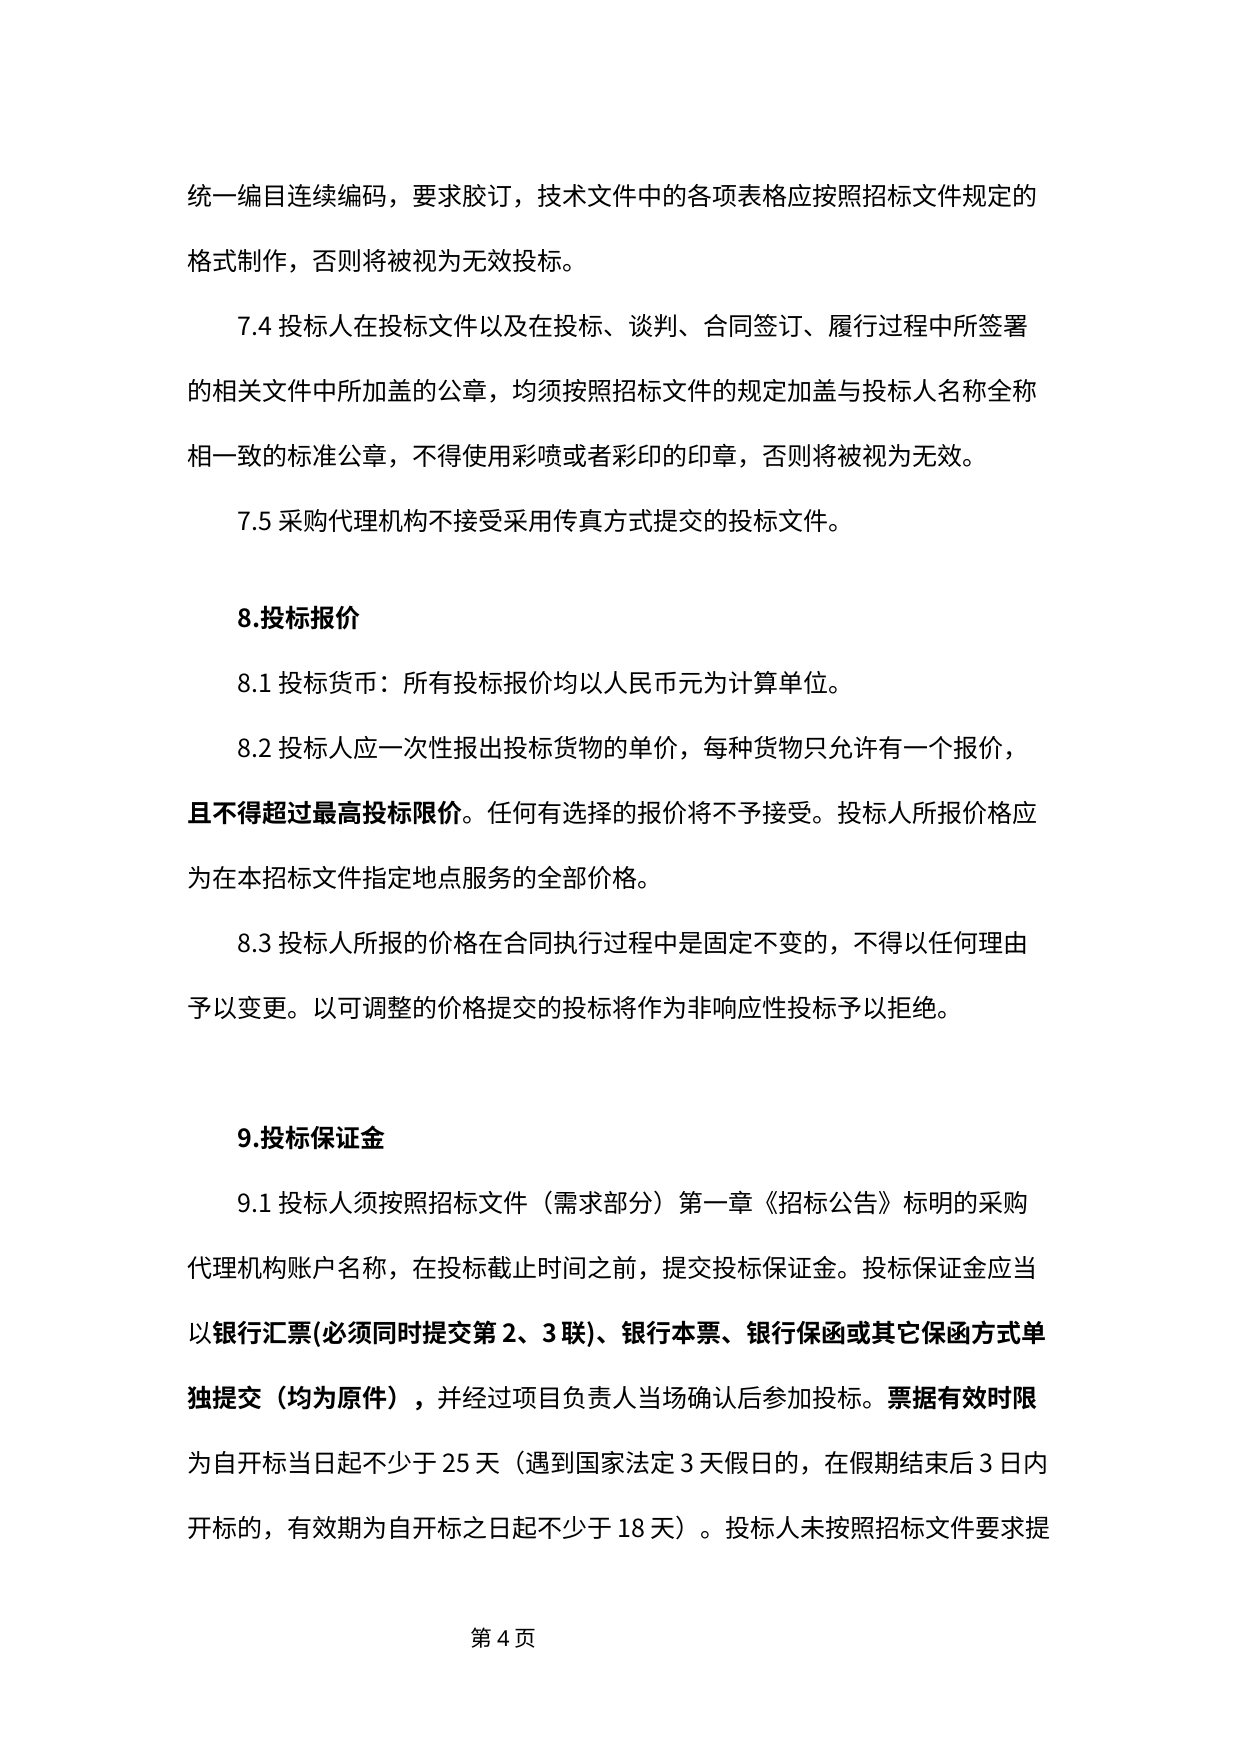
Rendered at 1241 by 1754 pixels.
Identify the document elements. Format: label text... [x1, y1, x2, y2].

text 8.投标报价 [187, 584, 1053, 649]
text 7.4 投标人在投标文件以及在投标、谈判、合同签订、履行过程中所签署的相关文件中所加盖的公章，均须按照招标文件的规定加盖与投标人名称全称相一致的标准公章，不得使用彩喷或者彩印的印章，否则将被视为无效。 [187, 292, 1053, 487]
text 8.2 投标人应一次性报出投标货物的单价，每种货物只允许有一个报价，且不得超过最高投标限价。任何有选择的报价将不予接受。投标人所报价格应为在本招标文件指定地点服务的全部价格。 [187, 714, 1053, 909]
text 8.3 投标人所报的价格在合同执行过程中是固定不变的，不得以任何理由予以变更。以可调整的价格提交的投标将作为非响应性投标予以拒绝。 [187, 909, 1053, 1039]
text 7.5 采购代理机构不接受采用传真方式提交的投标文件。 [187, 487, 1053, 552]
text 8.1 投标货币：所有投标报价均以人民币元为计算单位。 [187, 649, 1053, 714]
text 9.投标保证金 [187, 1104, 1053, 1169]
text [187, 1169, 1053, 1559]
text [187, 162, 1053, 292]
